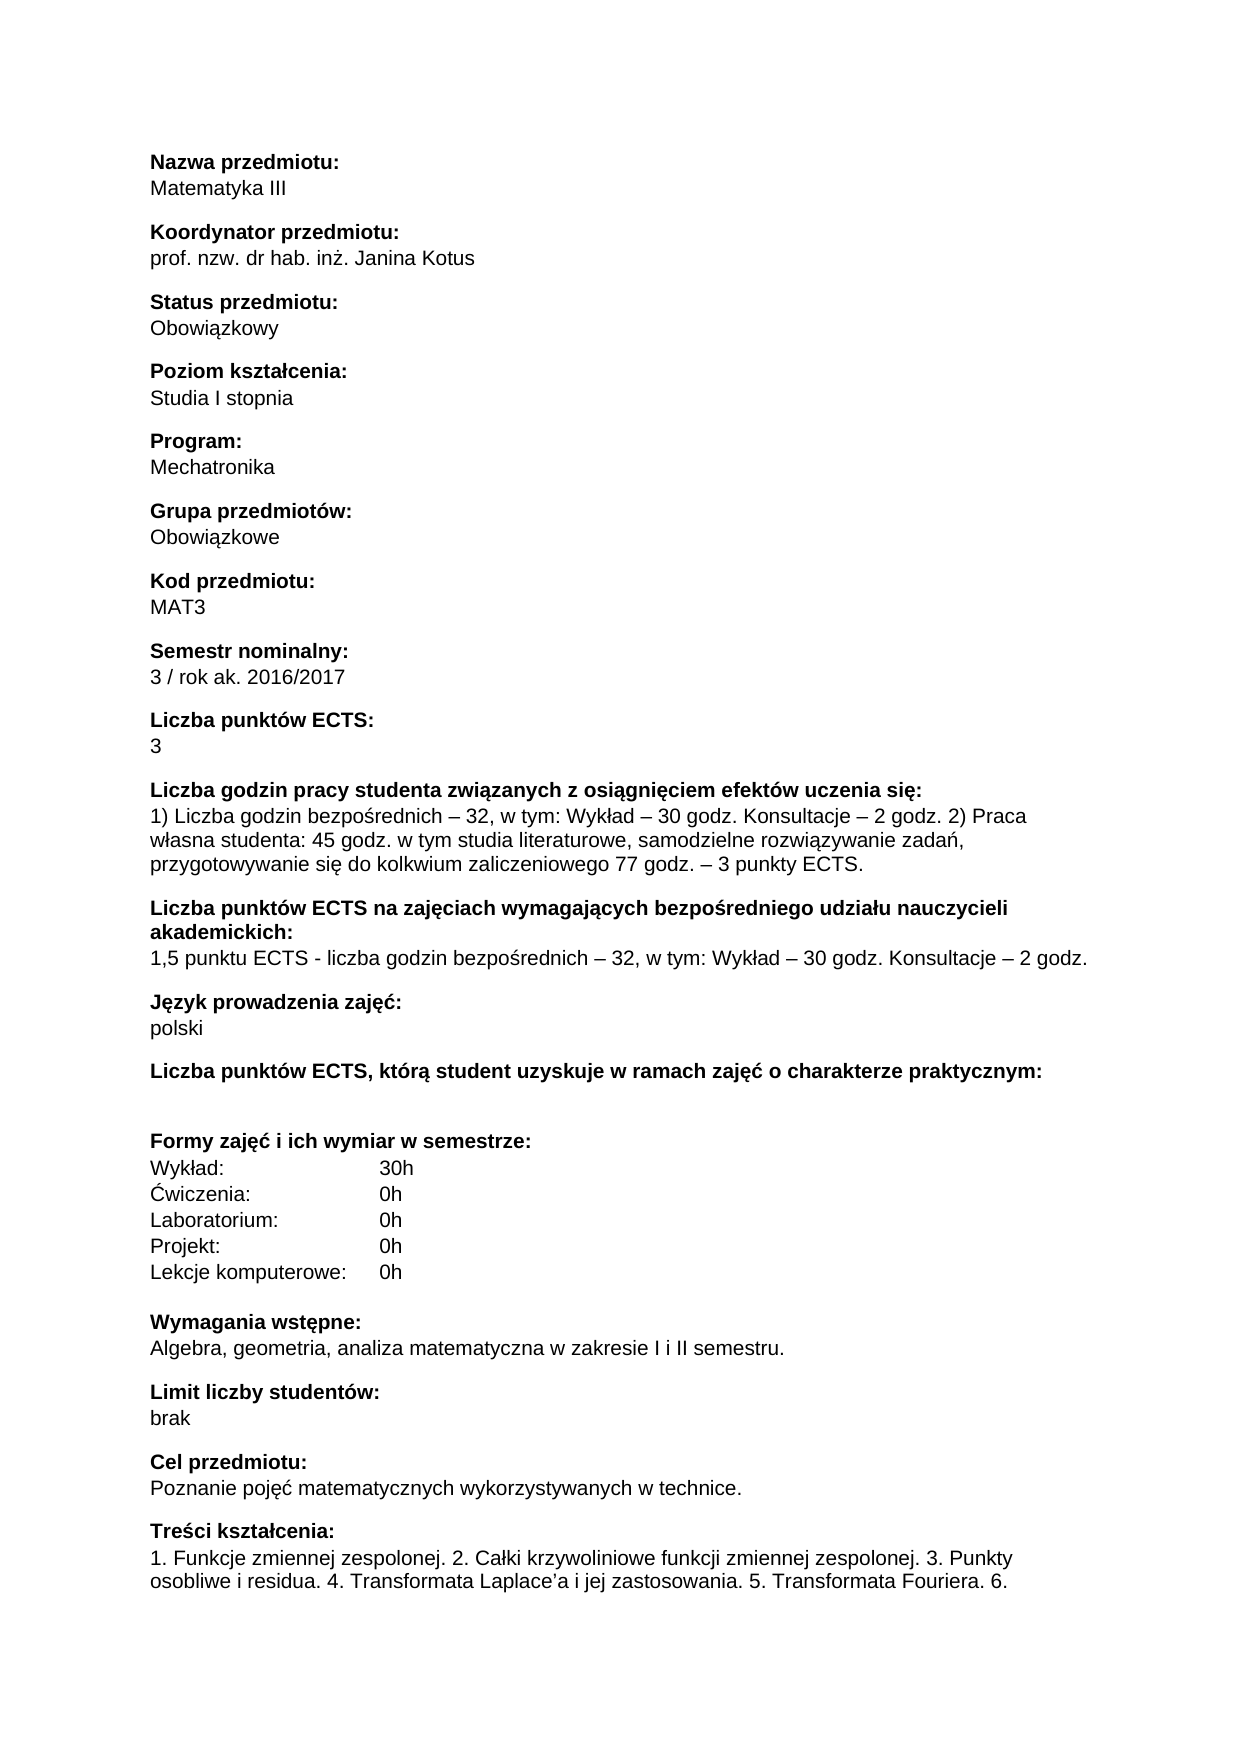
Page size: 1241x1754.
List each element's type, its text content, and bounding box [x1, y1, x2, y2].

text Limit liczby studentów: [150, 1380, 1090, 1404]
text Liczba godzin pracy studenta związanych z osiągnięciem efektów uczenia się: [150, 778, 1090, 802]
table_cell Projekt: [140, 1234, 367, 1258]
text Wymagania wstępne: [150, 1310, 1090, 1334]
text Algebra, geometria, analiza matematyczna w zakresie I i II semestru. [150, 1336, 1090, 1360]
table_cell 0h [369, 1206, 597, 1232]
table_cell Lekcje komputerowe: [140, 1260, 367, 1284]
text Kod przedmiotu: [150, 569, 1090, 593]
table_header 30h [369, 1156, 597, 1180]
text Mechatronika [150, 455, 1090, 479]
text Grupa przedmiotów: [150, 499, 1090, 523]
table_cell Laboratorium: [140, 1208, 367, 1232]
text Program: [150, 429, 1090, 453]
text Liczba punktów ECTS, którą student uzyskuje w ramach zajęć o charakterze praktycznym: [150, 1059, 1090, 1083]
text prof. nzw. dr hab. inż. Janina Kotus [150, 246, 1090, 270]
text MAT3 [150, 595, 1090, 619]
table_cell Ćwiczenia: [140, 1182, 367, 1206]
text Liczba punktów ECTS na zajęciach wymagających bezpośredniego udziału nauczycieli akademickich: [150, 896, 1090, 944]
text polski [150, 1016, 1090, 1039]
text 1,5 punktu ECTS - liczba godzin bezpośrednich – 32, w tym: Wykład – 30 godz. Konsultacje – 2 godz. [150, 946, 1090, 970]
text Nazwa przedmiotu: [150, 150, 1090, 174]
text Cel przedmiotu: [150, 1449, 1090, 1473]
text Treści kształcenia: [150, 1519, 1090, 1543]
text Formy zajęć i ich wymiar w semestrze: [150, 1129, 1090, 1153]
text Obowiązkowy [150, 316, 1090, 339]
table_cell 0h [369, 1232, 597, 1258]
text 3 / rok ak. 2016/2017 [150, 664, 1090, 688]
text Koordynator przedmiotu: [150, 220, 1090, 244]
text Poziom kształcenia: [150, 359, 1090, 383]
text Obowiązkowe [150, 525, 1090, 549]
text Status przedmiotu: [150, 289, 1090, 313]
table_header Wykład: [140, 1156, 367, 1180]
text Studia I stopnia [150, 385, 1090, 409]
table_cell 0h [369, 1258, 597, 1284]
text Poznanie pojęć matematycznych wykorzystywanych w technice. [150, 1476, 1090, 1499]
text Język prowadzenia zajęć: [150, 989, 1090, 1013]
text Liczba punktów ECTS: [150, 708, 1090, 732]
text Semestr nominalny: [150, 638, 1090, 662]
text 1) Liczba godzin bezpośrednich – 32, w tym: Wykład – 30 godz. Konsultacje – 2 godz. 2) Praca własna studenta: 45 godz. w tym studia literaturowe, samodzielne rozwiązywanie zadań, przygotowywanie się do kolkwium zaliczeniowego 77 godz. – 3 punkty ECTS. [150, 804, 1090, 876]
table_cell 0h [369, 1180, 597, 1206]
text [150, 1545, 1090, 1593]
text 3 [150, 734, 1090, 758]
text Matematyka III [150, 176, 1090, 200]
text brak [150, 1406, 1090, 1430]
